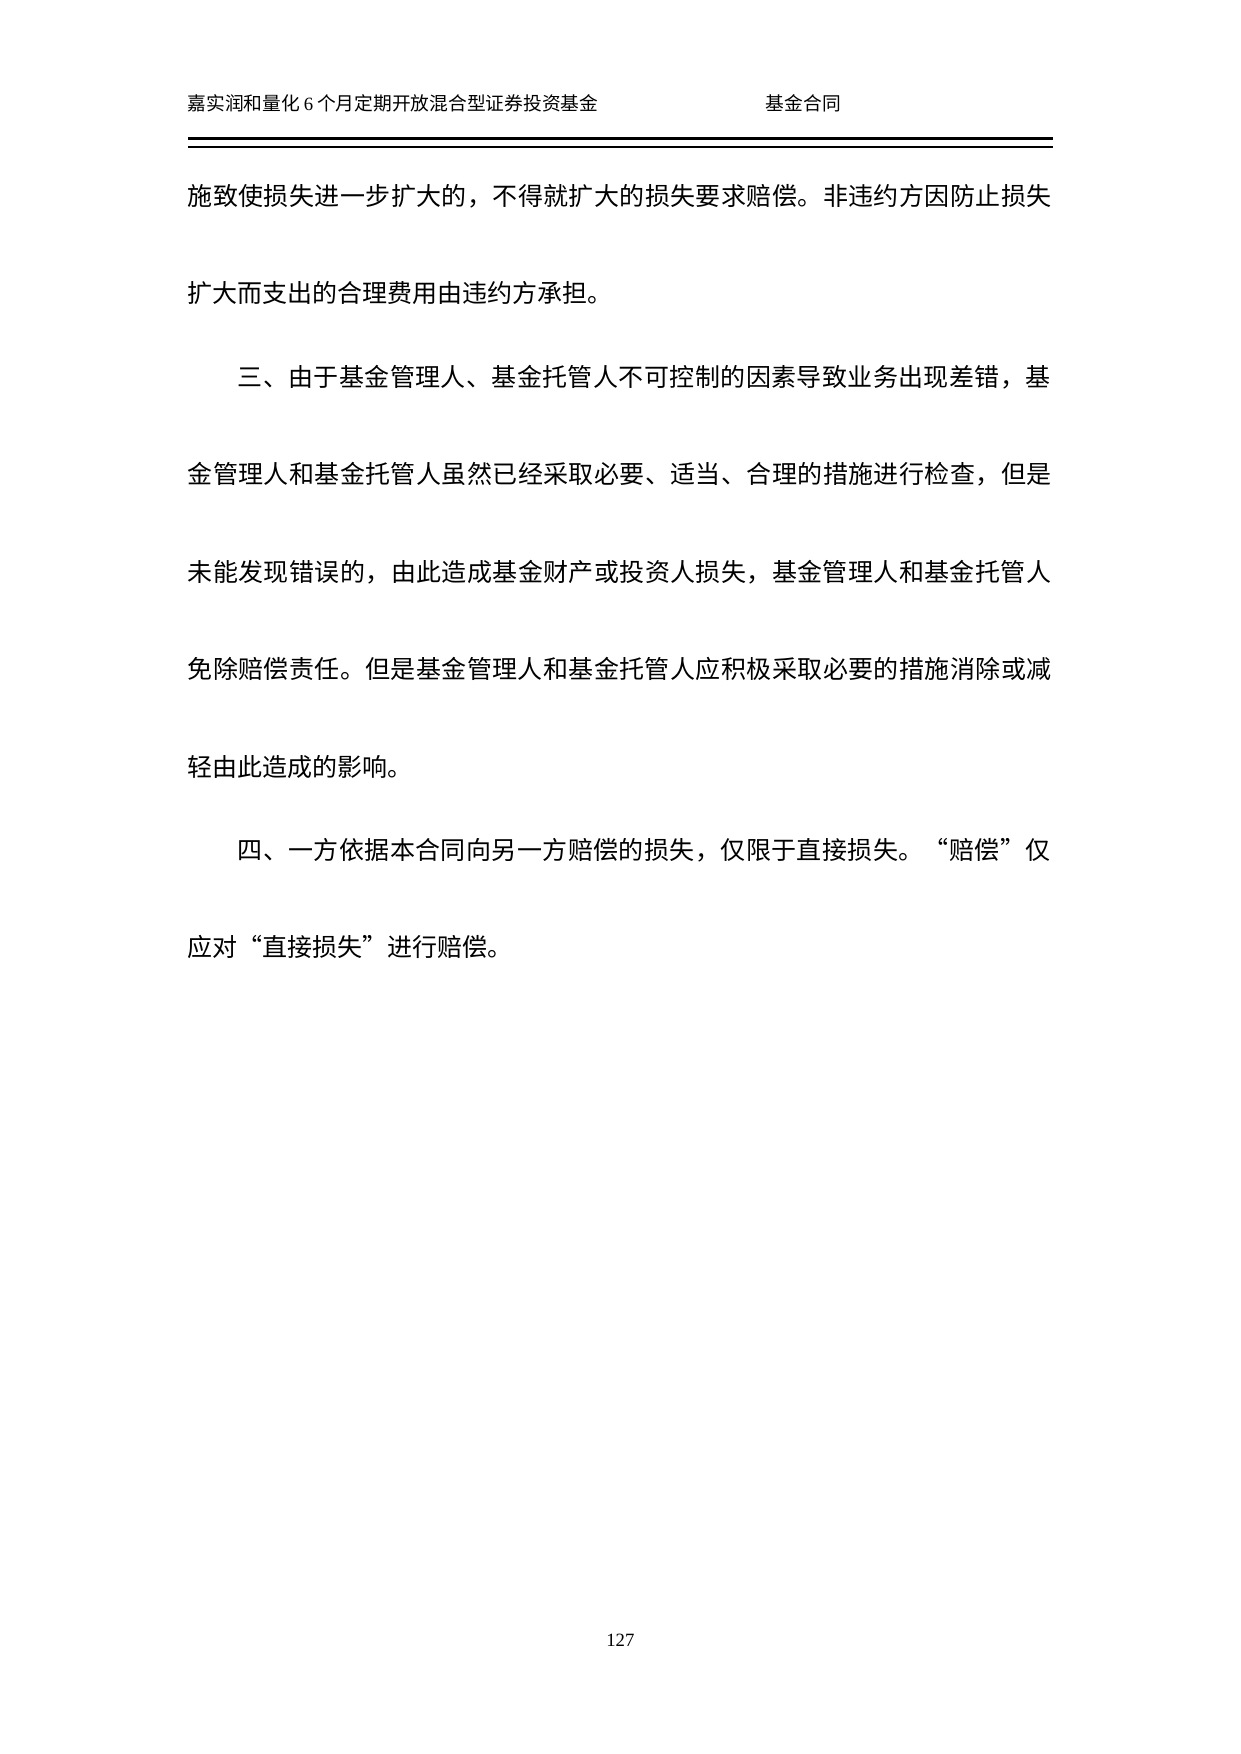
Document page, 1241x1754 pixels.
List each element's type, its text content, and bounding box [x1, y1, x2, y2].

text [187, 162, 1053, 324]
text 三、由于基金管理人、基金托管人不可控制的因素导致业务出现差错，基金管理人和基金托管人虽然已经采取必要、适当、合理的措施进行检查，但是未能发现错误的，由此造成基金财产或投资人损失，基金管理人和基金托管人免除赔偿责任。但是基金管理人和基金托管人应积极采取必要的措施消除或减轻由此造成的影响。 [187, 343, 1053, 798]
text 四、一方依据本合同向另一方赔偿的损失，仅限于直接损失。“赔偿”仅应对“直接损失”进行赔偿。 [187, 816, 1053, 978]
